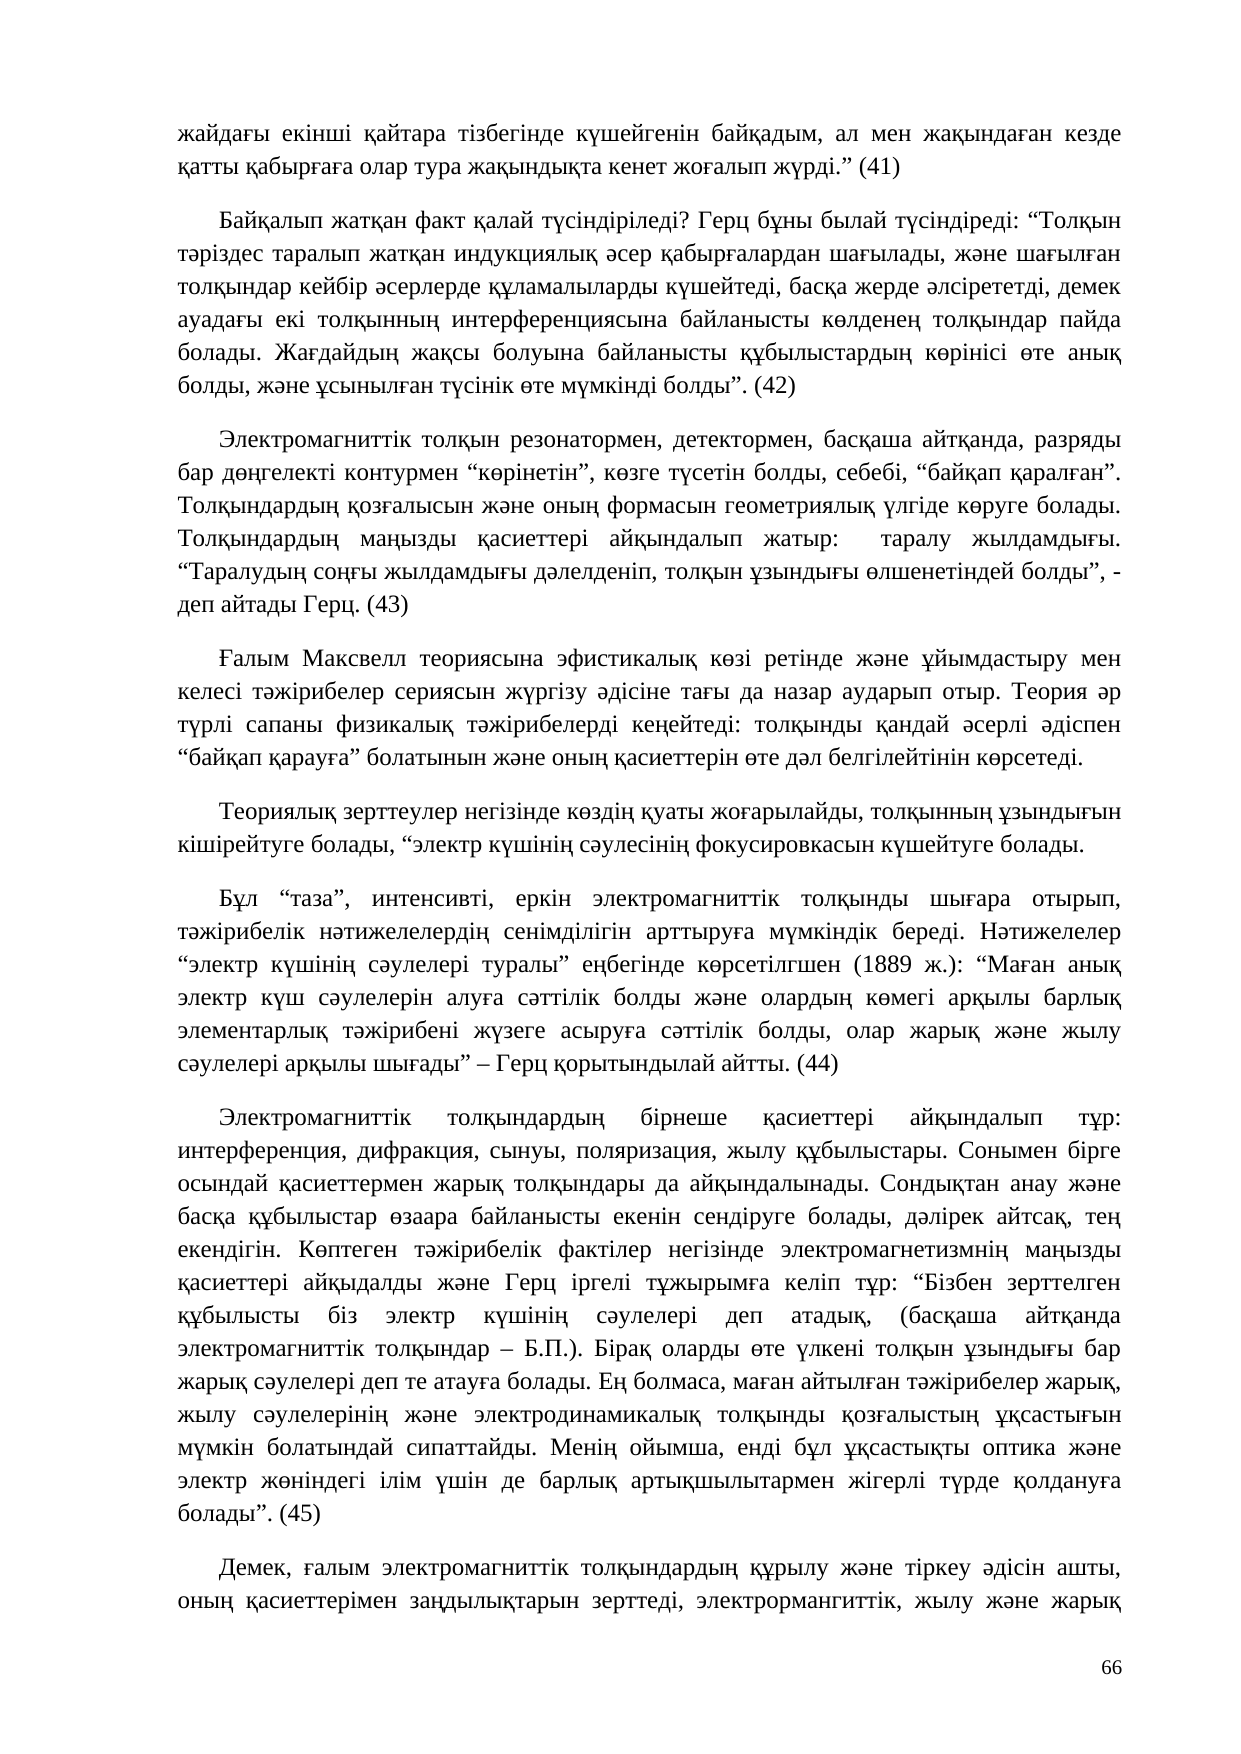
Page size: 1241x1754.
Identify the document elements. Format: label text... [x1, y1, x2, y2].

text Теориялық зерттеулер негізінде көздің қуаты жоғарылайды, толқынның ұзындығын кішірейтуге болады, “электр күшінің сәулесінің фокусировкасын күшейтуге болады. [177, 796, 1122, 858]
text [177, 118, 1122, 180]
text Бұл “таза”, интенсивті, еркін электромагниттік толқынды шығара отырып, тәжірибелік нәтижелелердің сенімділігін арттыруға мүмкіндік береді. Нәтижелелер “электр күшінің сәулелері туралы” еңбегінде көрсетілгшен (1889 ж.): “Маған анық электр күш сәулелерін алуға сәттілік болды және олардың көмегі арқылы барлық элементарлық тәжірибені жүзеге асыруға сәттілік болды, олар жарық және жылу сәулелері арқылы шығады” – Герц қорытындылай айтты. (44) [177, 883, 1122, 1077]
text Ғалым Максвелл теориясына эфистикалық көзі ретінде және ұйымдастыру мен келесі тәжірибелер сериясын жүргізу әдісіне тағы да назар аударып отыр. Теория әр түрлі сапаны физикалық тәжірибелерді кеңейтеді: толқынды қандай әсерлі әдіспен “байқап қарауға” болатынын және оның қасиеттерін өте дәл белгілейтінін көрсетеді. [177, 643, 1122, 771]
text Байқалып жатқан факт қалай түсіндіріледі? Герц бұны былай түсіндіреді: “Толқын тәріздес таралып жатқан индукциялық әсер қабырғалардан шағылады, және шағылған толқындар кейбір әсерлерде құламалыларды күшейтеді, басқа жерде әлсірететді, демек ауадағы екі толқынның интерференциясына байланысты көлденең толқындар пайда болады. Жағдайдың жақсы болуына байланысты құбылыстардың көрінісі өте анық болды, және ұсынылған түсінік өте мүмкінді болды”. (42) [177, 205, 1122, 399]
text Электромагниттік толқындардың бірнеше қасиеттері айқындалып тұр: интерференция, дифракция, сынуы, поляризация, жылу құбылыстары. Сонымен бірге осындай қасиеттермен жарық толқындары да айқындалынады. Сондықтан анау және басқа құбылыстар өзаара байланысты екенін сендіруге болады, дәлірек айтсақ, тең екендігін. Көптеген тәжірибелік фактілер негізінде электромагнетизмнің маңызды қасиеттері айқыдалды және Герц іргелі тұжырымға келіп тұр: “Бізбен зерттелген құбылысты біз электр күшінің сәулелері деп атадық, (басқаша айтқанда электромагниттік толқындар – Б.П.). Бірақ оларды өте үлкені толқын ұзындығы бар жарық сәулелері деп те атауға болады. Ең болмаса, маған айтылған тәжірибелер жарық, жылу сәулелерінің және электродинамикалық толқынды қозғалыстың ұқсастығын мүмкін болатындай сипаттайды. Менің ойымша, енді бұл ұқсастықты оптика және электр жөніндегі ілім үшін де барлық артықшылытармен жігерлі түрде қолдануға болады”. (45) [177, 1102, 1122, 1527]
text Электромагниттік толқын резонатормен, детектормен, басқаша айтқанда, разряды бар дөңгелекті контурмен “көрінетін”, көзге түсетін болды, себебі, “байқап қаралған”. Толқындардың қозғалысын және оның формасын геометриялық үлгіде көруге болады. Толқындардың маңызды қасиеттері айқындалып жатыр: таралу жылдамдығы. “Таралудың соңғы жылдамдығы дәлелденіп, толқын ұзындығы өлшенетіндей болды”, - деп айтады Герц. (43) [177, 424, 1122, 618]
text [177, 1552, 1122, 1613]
